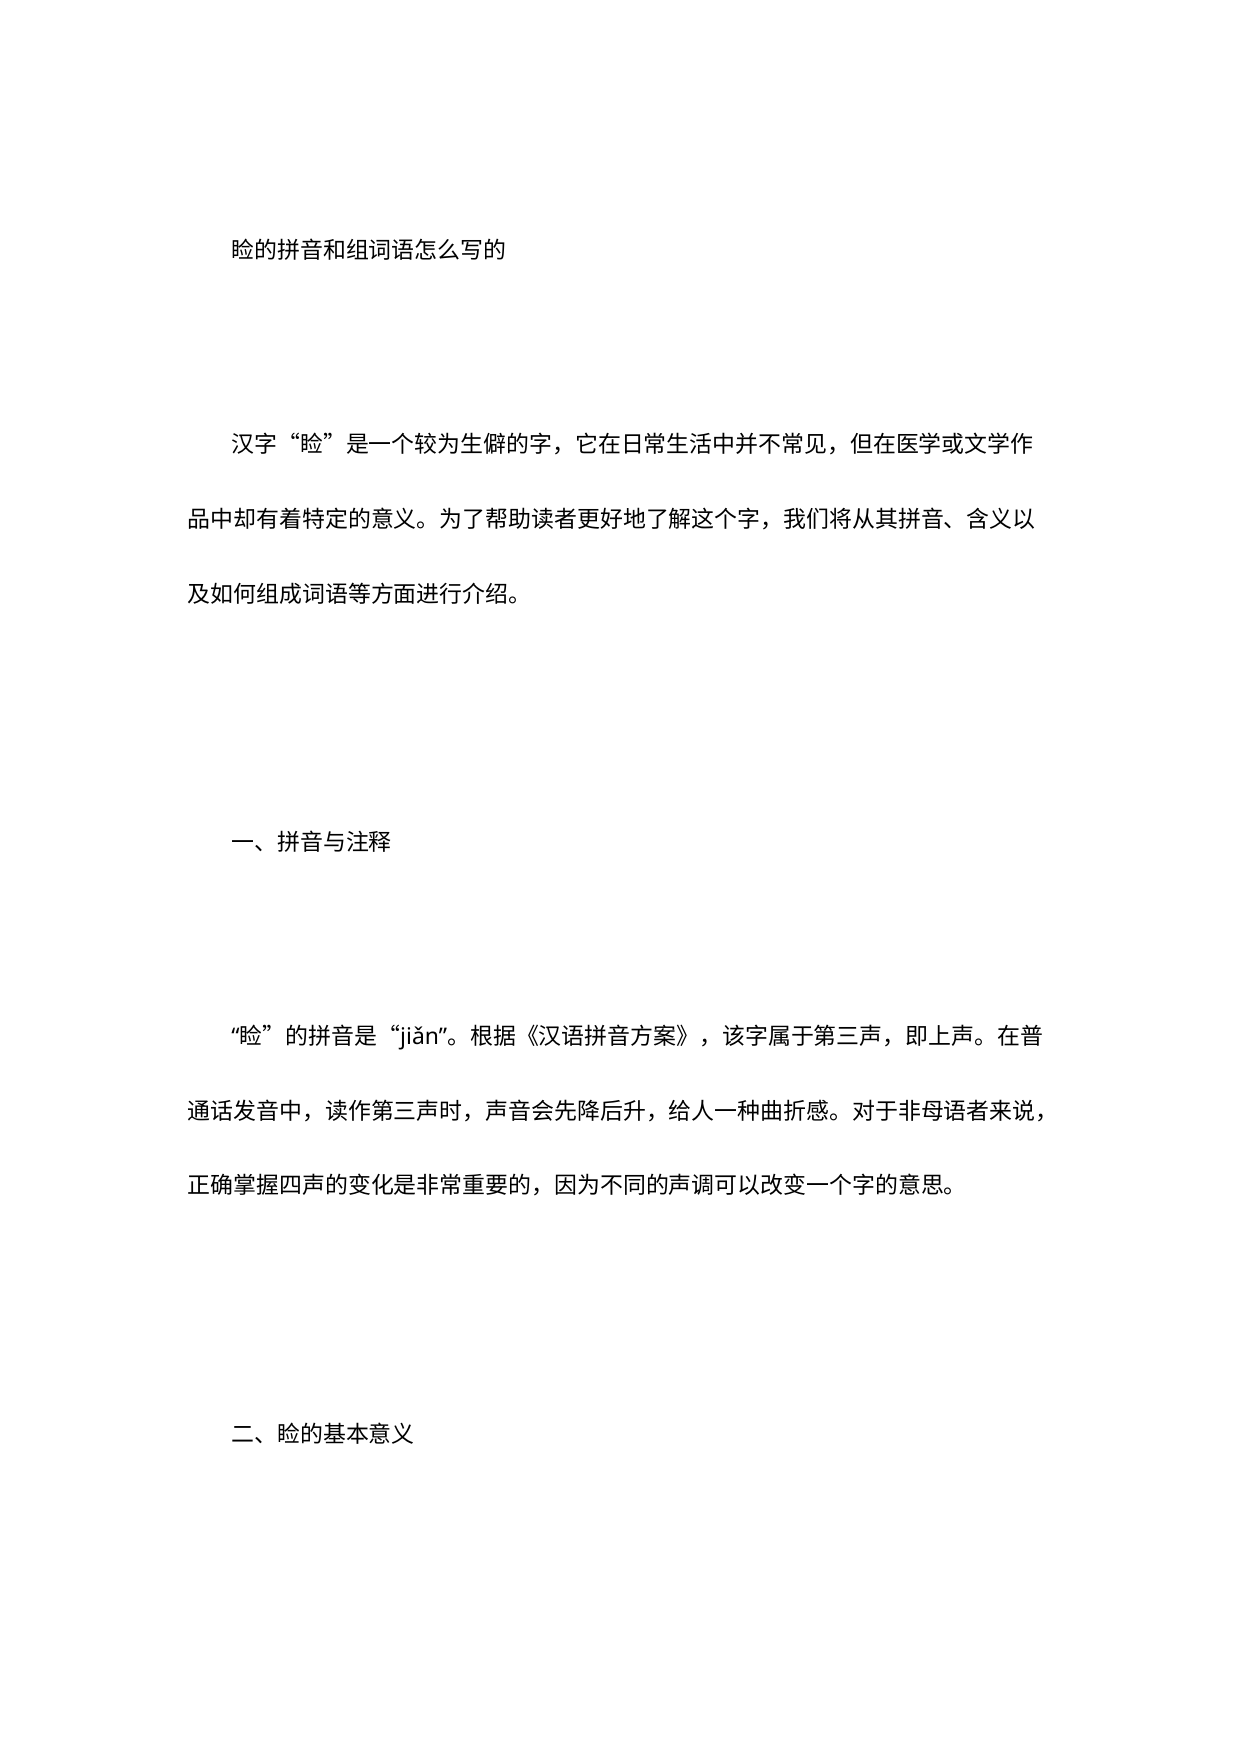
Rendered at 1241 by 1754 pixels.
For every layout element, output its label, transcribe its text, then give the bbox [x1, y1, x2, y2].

text 汉字“睑”是一个较为生僻的字，它在日常生活中并不常见，但在医学或文学作品中却有着特定的意义。为了帮助读者更好地了解这个字，我们将从其拼音、含义以及如何组成词语等方面进行介绍。 [187, 410, 1053, 624]
text “睑”的拼音是“jiǎn”。根据《汉语拼音方案》，该字属于第三声，即上声。在普通话发音中，读作第三声时，声音会先降后升，给人一种曲折感。对于非母语者来说，正确掌握四声的变化是非常重要的，因为不同的声调可以改变一个字的意思。 [187, 1002, 1053, 1216]
text 二、睑的基本意义 [187, 1399, 1053, 1464]
text 睑的拼音和组词语怎么写的 [187, 216, 1053, 281]
text 一、拼音与注释 [187, 808, 1053, 873]
